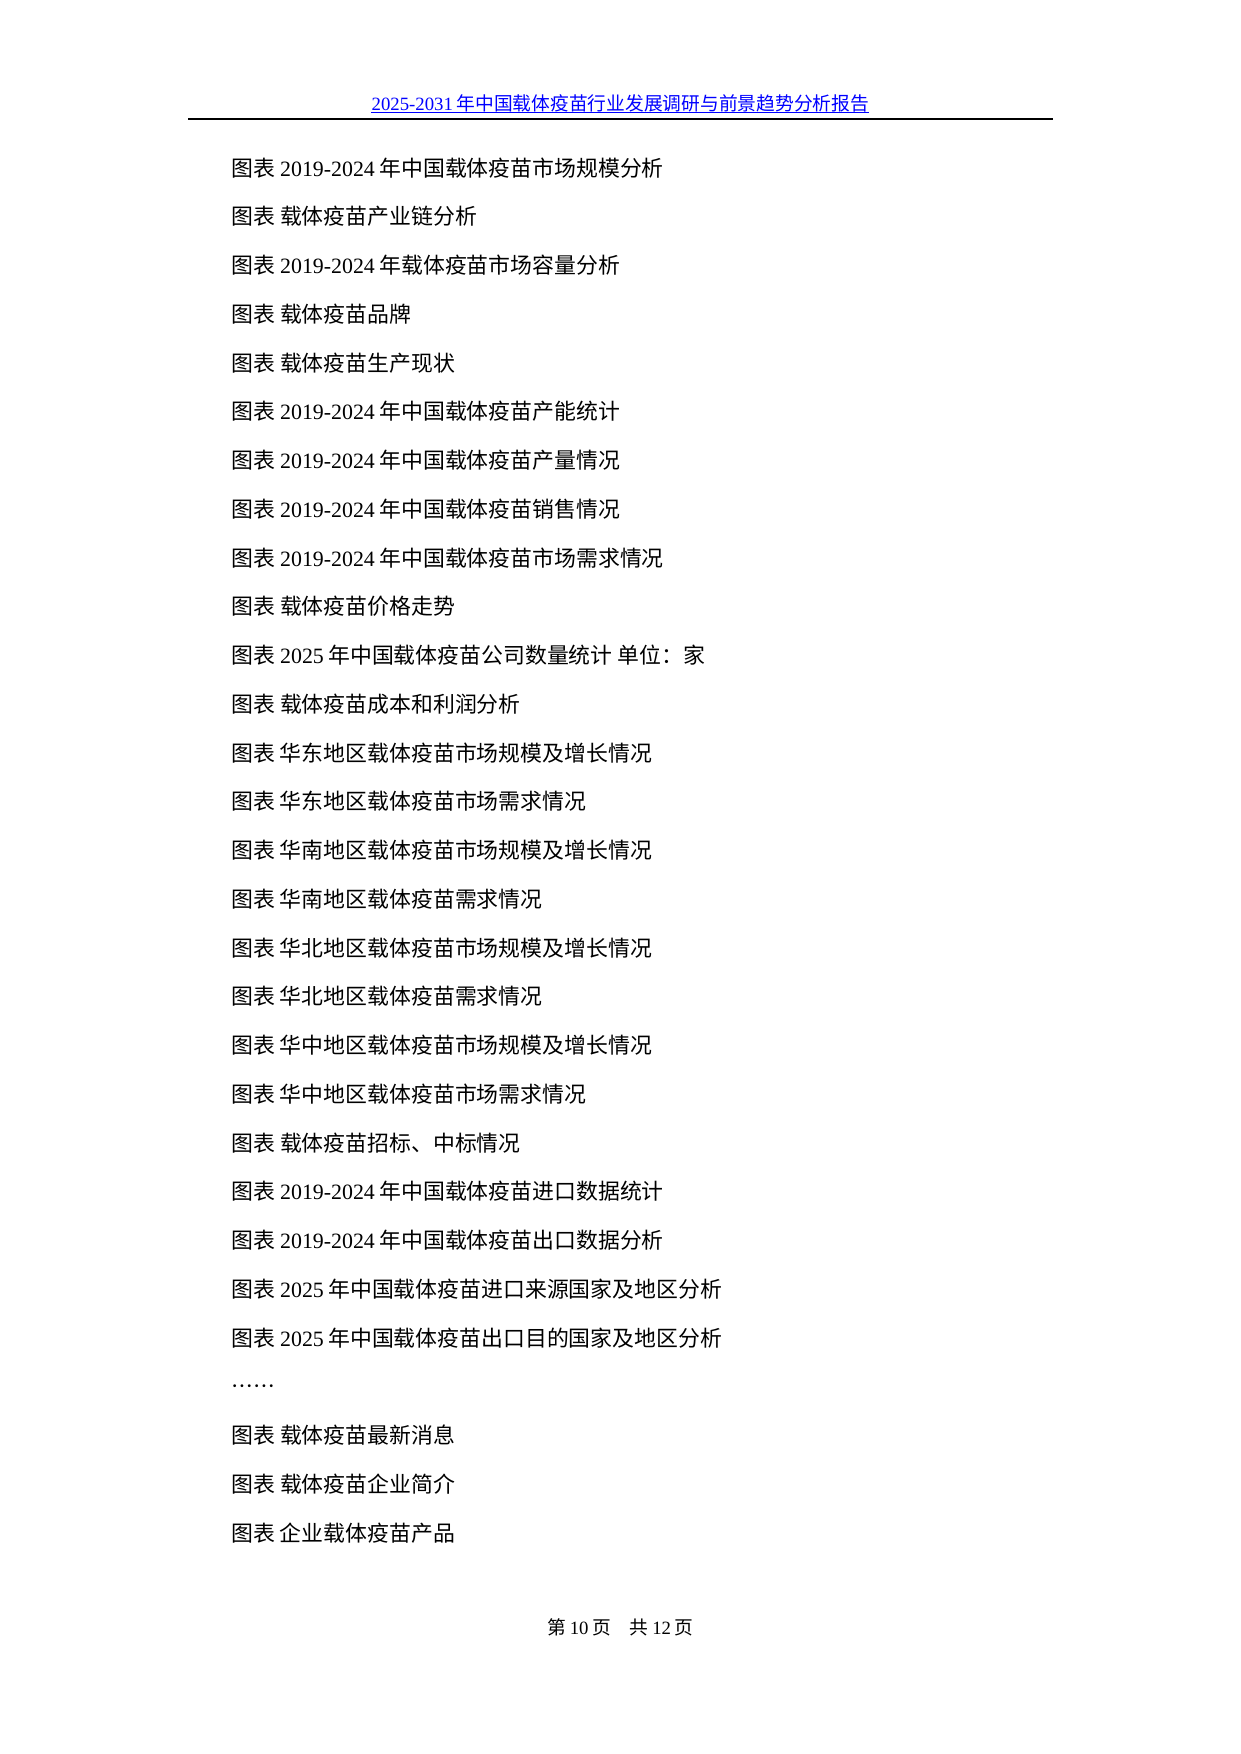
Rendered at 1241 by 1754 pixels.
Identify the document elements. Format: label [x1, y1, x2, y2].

text [187, 150, 1053, 1548]
